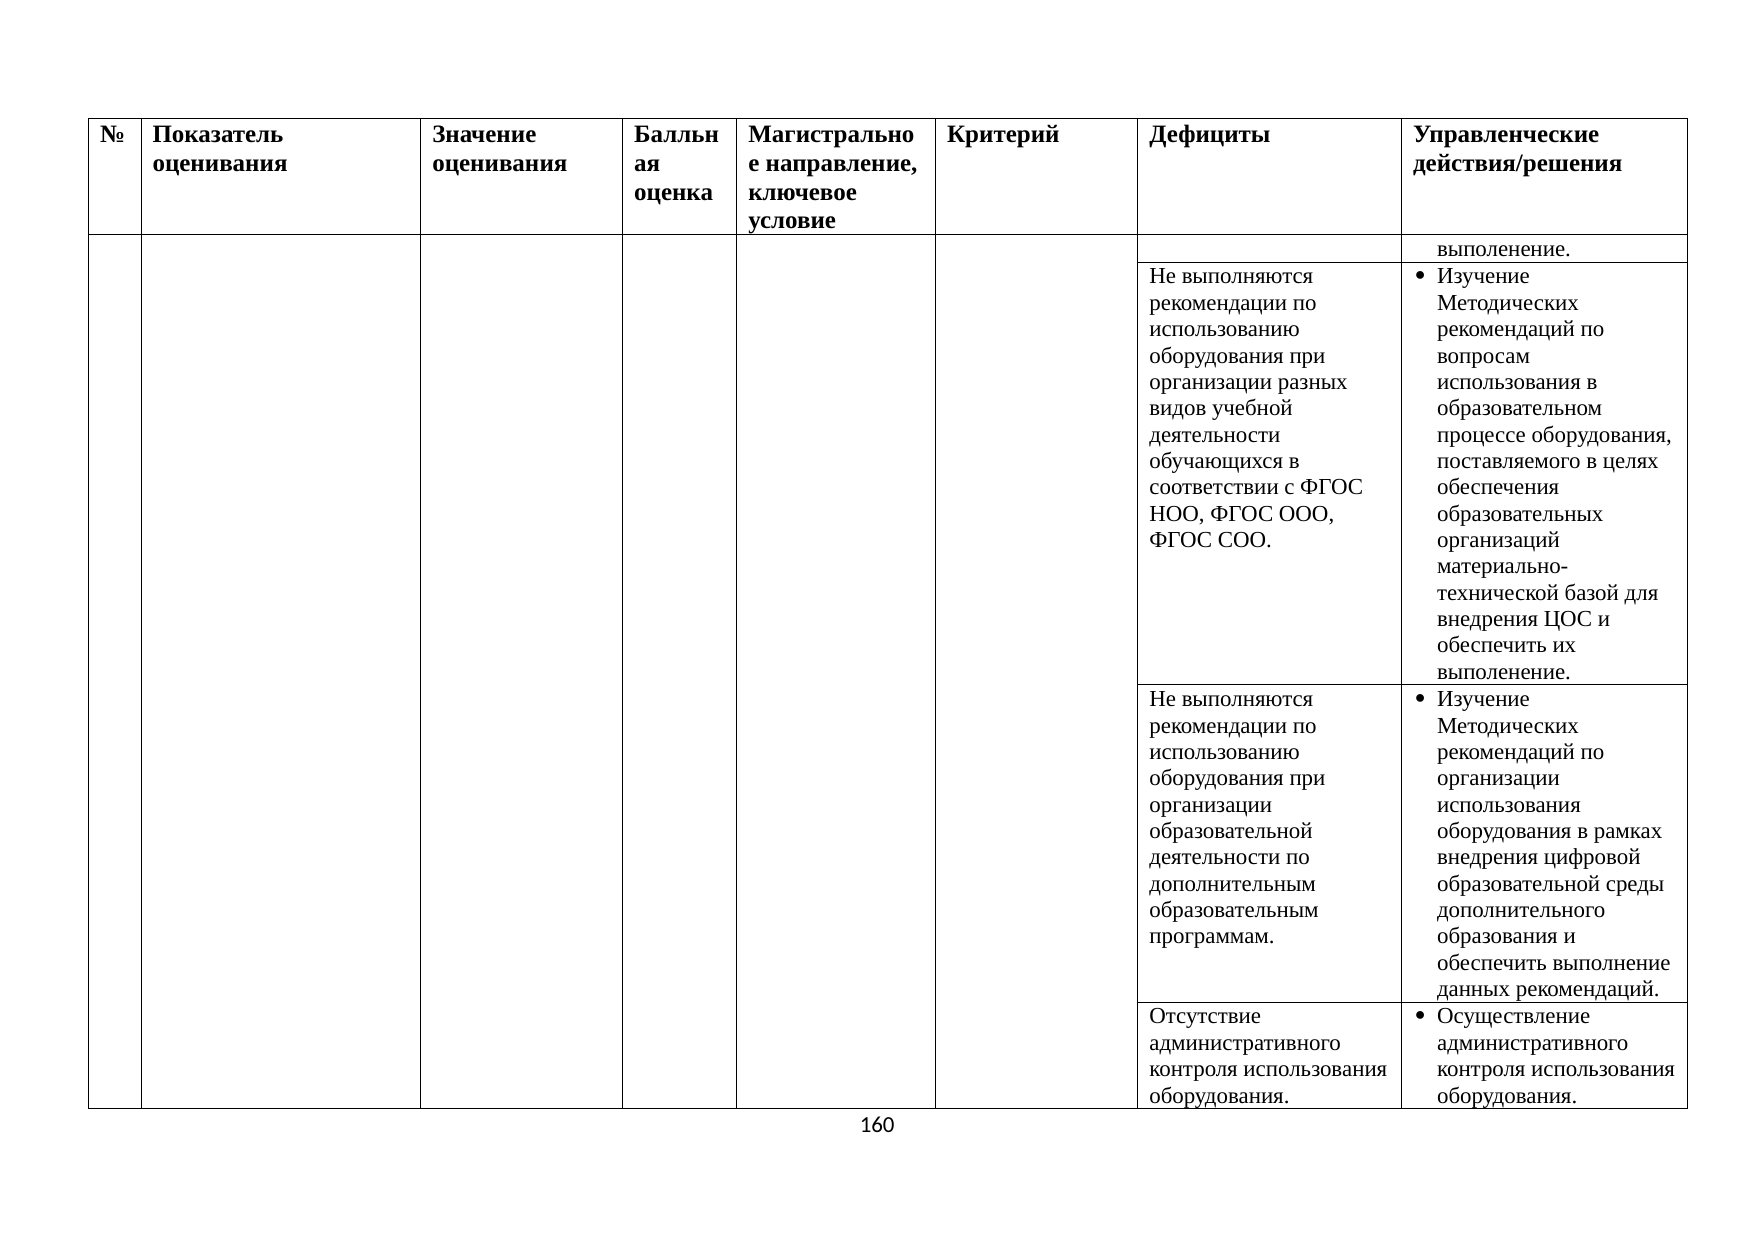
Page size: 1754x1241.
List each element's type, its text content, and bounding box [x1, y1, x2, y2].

table_header Управленческие действия/решения [1402, 119, 1687, 234]
table_cell Не выполняются рекомендации по использованию оборудования при организации образовательной деятельности по дополнительным образовательным программам. [1138, 685, 1401, 1002]
table_header Балльная оценка [623, 119, 736, 234]
table_cell Изучение Методических рекомендаций по организации использования оборудования в рамках внедрения цифровой образовательной среды дополнительного образования и обеспечить выполнение данных рекомендаций. [1402, 685, 1687, 1002]
table_header Дефициты [1138, 119, 1401, 234]
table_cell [1138, 235, 1401, 262]
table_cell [1402, 1003, 1687, 1108]
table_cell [1138, 1003, 1401, 1108]
table_header Значение оценивания [421, 119, 622, 234]
table_header Магистральное направление, ключевое условие [737, 119, 935, 234]
table_header Показатель оценивания [142, 119, 420, 234]
table_header № [89, 119, 141, 234]
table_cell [1402, 235, 1687, 262]
table_cell Не выполняются рекомендации по использованию оборудования при организации разных видов учебной деятельности обучающихся в соответствии с ФГОС НОО, ФГОС ООО, ФГОС СОО. [1138, 263, 1401, 684]
table_header Критерий [936, 119, 1137, 234]
